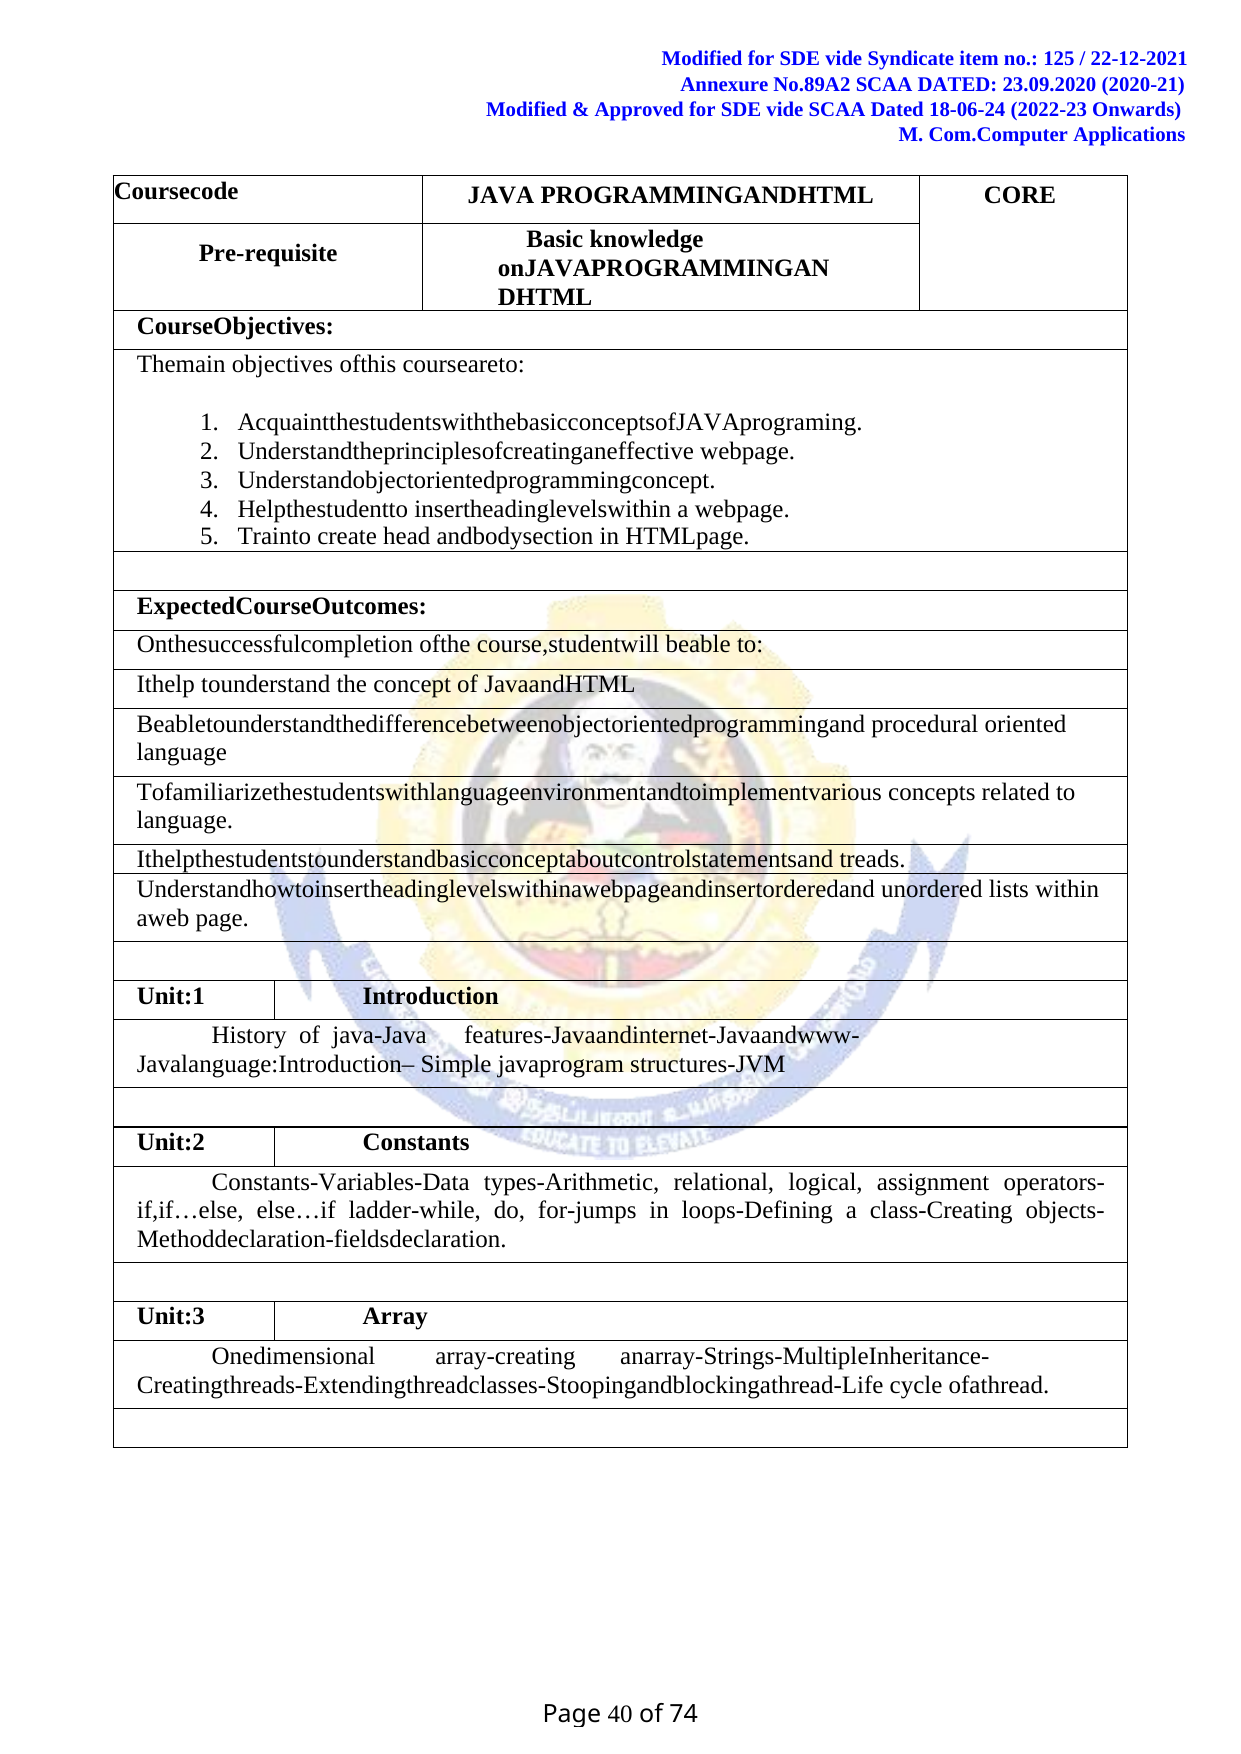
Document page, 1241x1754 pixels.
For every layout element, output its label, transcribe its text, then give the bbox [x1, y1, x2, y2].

table_cell [114, 1409, 1127, 1447]
table_cell Introduction [275, 981, 1127, 1019]
table_cell Tofamiliarizethestudentswithlanguageenvironmentandtoimplementvarious concepts related to language. [114, 777, 1127, 843]
table_cell Onthesuccessfulcompletion ofthe course,studentwill beable to: [114, 631, 1127, 669]
table_header JAVA PROGRAMMINGANDHTML [423, 176, 919, 223]
table_cell ExpectedCourseOutcomes: [114, 591, 1127, 629]
table_cell Onedimensional array-creating anarray-Strings-MultipleInheritance-Creatingthreads-Extendingthreadclasses-Stoopingandblockingathread-Life cycle ofathread. [114, 1341, 1127, 1408]
table_cell Understandhowtoinsertheadinglevelswithinawebpageandinsertorderedand unordered lists within aweb page. [114, 874, 1127, 941]
table_cell Ithelpthestudentstounderstandbasicconceptaboutcontrolstatementsand treads. [114, 845, 1127, 873]
table_cell [114, 1088, 1127, 1126]
table_cell Themain objectives ofthis courseareto: AcquaintthestudentswiththebasicconceptsofJAVAprograming. Understandtheprinciplesofcreatinganeffective webpage. Understandobjectorientedprogrammingconcept. Helpthestudentto insertheadinglevelswithin a webpage. Trainto create head andbodysection in HTMLpage. [114, 350, 1127, 551]
table_header Coursecode [114, 176, 422, 223]
table_cell [114, 942, 1127, 980]
table_cell Unit:1 [114, 981, 274, 1019]
table_cell Beabletounderstandthedifferencebetweenobjectorientedprogrammingand procedural oriented language [114, 709, 1127, 776]
table_cell Unit:3 [114, 1302, 274, 1340]
table_cell Constants-Variables-Data types-Arithmetic, relational, logical, assignment operators- if,if…else, else…if ladder-while, do, for-jumps in loops-Defining a class-Creating objects-Methoddeclaration-fieldsdeclaration. [114, 1167, 1127, 1262]
table_cell Ithelp tounderstand the concept of JavaandHTML [114, 670, 1127, 708]
table_cell Pre-requisite [114, 224, 422, 310]
table_cell [114, 552, 1127, 590]
table_cell History of java-Java features-Javaandinternet-Javaandwww-Javalanguage:Introduction– Simple javaprogram structures-JVM [114, 1020, 1127, 1087]
table_cell Array [275, 1302, 1127, 1340]
table_cell Basic knowledge onJAVAPROGRAMMINGANDHTML [423, 224, 919, 310]
table_cell CourseObjectives: [114, 311, 1127, 349]
table_cell Constants [275, 1128, 1127, 1166]
table_cell Unit:2 [114, 1128, 274, 1166]
table_header CORE [920, 176, 1127, 310]
table_cell [114, 1263, 1127, 1301]
